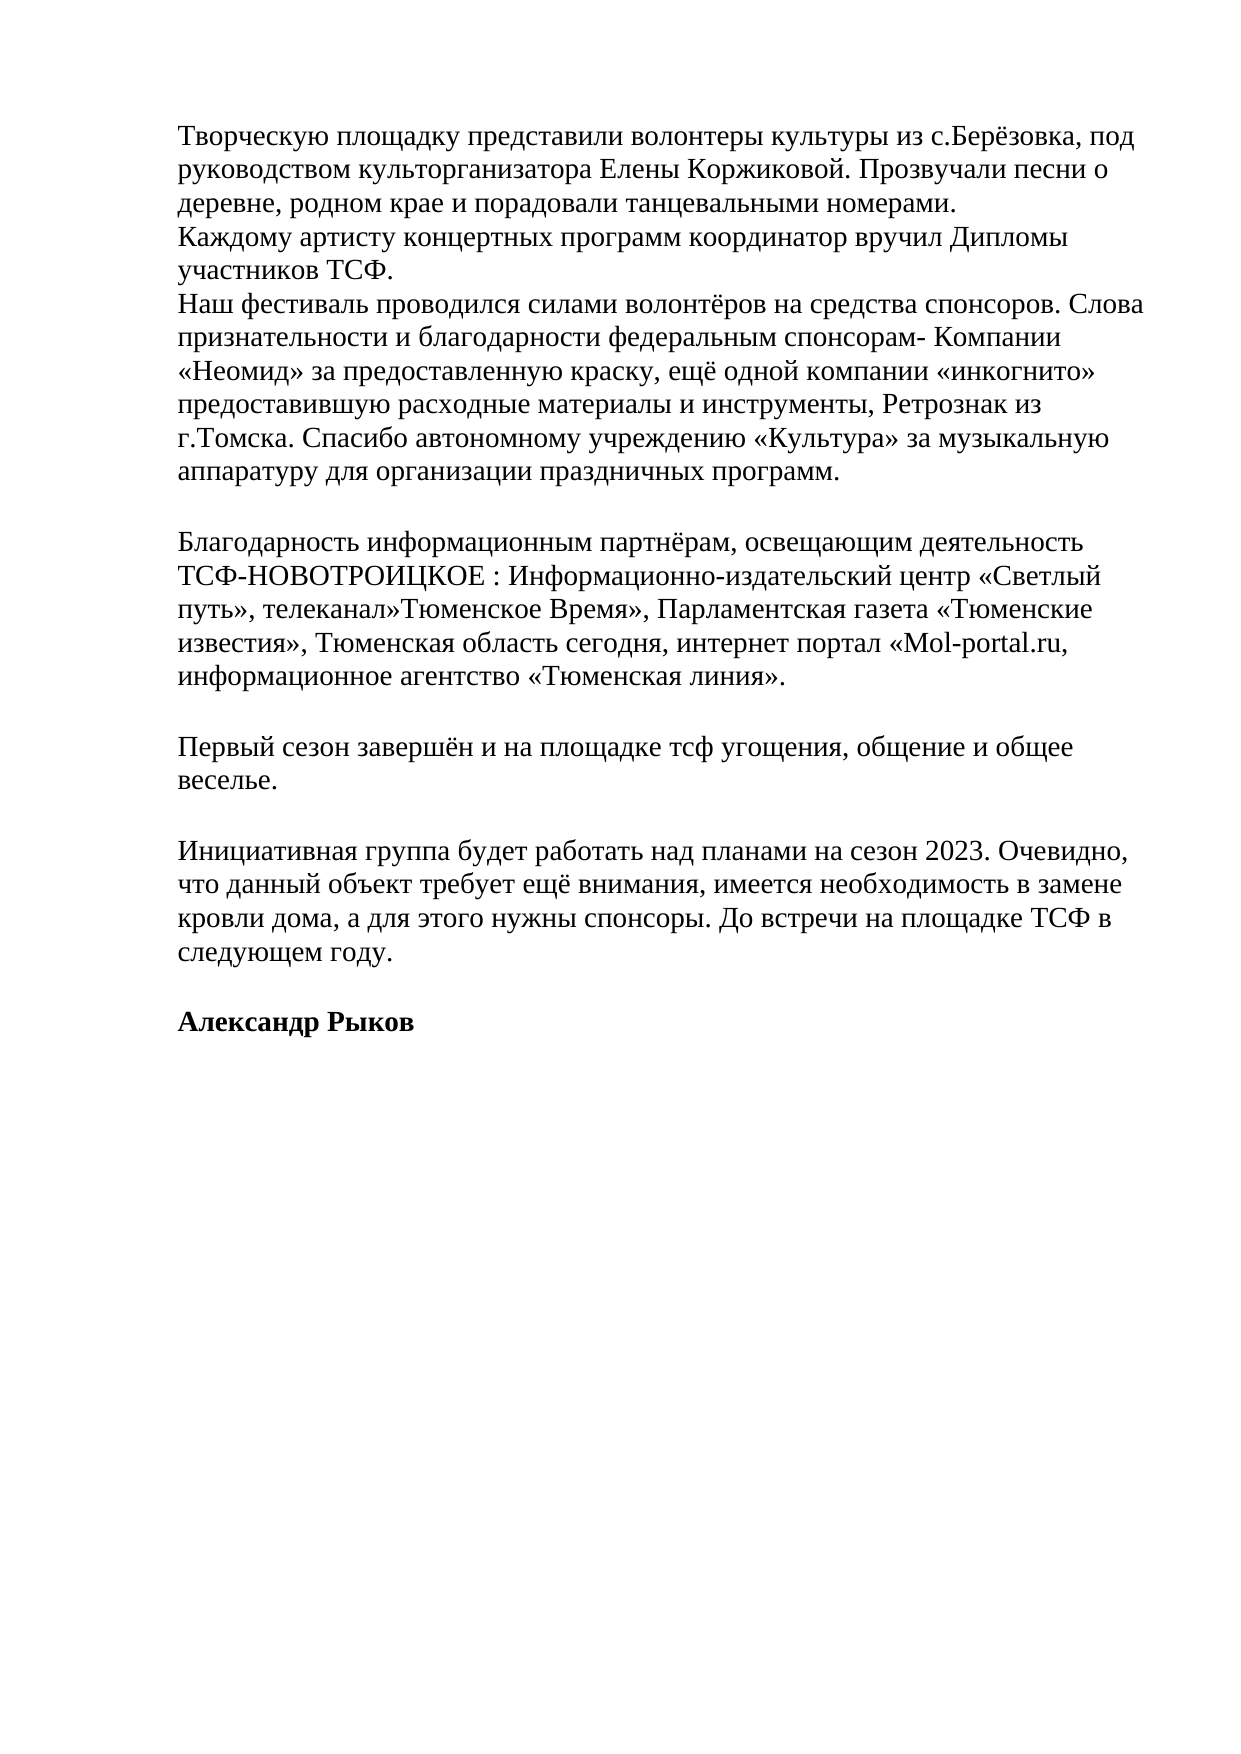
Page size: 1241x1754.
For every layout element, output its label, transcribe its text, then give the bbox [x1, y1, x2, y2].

text Благодарность информационным партнёрам, освещающим деятельность ТСФ-НОВОТРОИЦКОЕ : Информационно-издательский центр «Светлый путь», телеканал»Тюменское Время», Парламентская газета «Тюменские известия», Тюменская область сегодня, интернет портал «Mol-portal.ru, информационное агентство «Тюменская линия». [177, 524, 1152, 692]
text Александр Рыков [177, 1004, 1152, 1038]
text Первый сезон завершён и на площадке тсф угощения, общение и общее веселье. [177, 729, 1152, 796]
text Инициативная группа будет работать над планами на сезон 2023. Очевидно, что данный объект требует ещё внимания, имеется необходимость в замене кровли дома, а для этого нужны спонсоры. До встречи на площадке ТСФ в следующем году. [177, 833, 1152, 967]
text Творческую площадку представили волонтеры культуры из с.Берёзовка, под руководством культорганизатора Елены Коржиковой. Прозвучали песни о деревне, родном крае и порадовали танцевальными номерами. Каждому артисту концертных программ координатор вручил Дипломы участников ТСФ. Наш фестиваль проводился силами волонтёров на средства спонсоров. Слова признательности и благодарности федеральным спонсорам- Компании «Неомид» за предоставленную краску, ещё одной компании «инкогнито» предоставившую расходные материалы и инструменты, Ретрознак из г.Томска. Спасибо автономному учреждению «Культура» за музыкальную аппаратуру для организации праздничных программ. [177, 118, 1152, 487]
